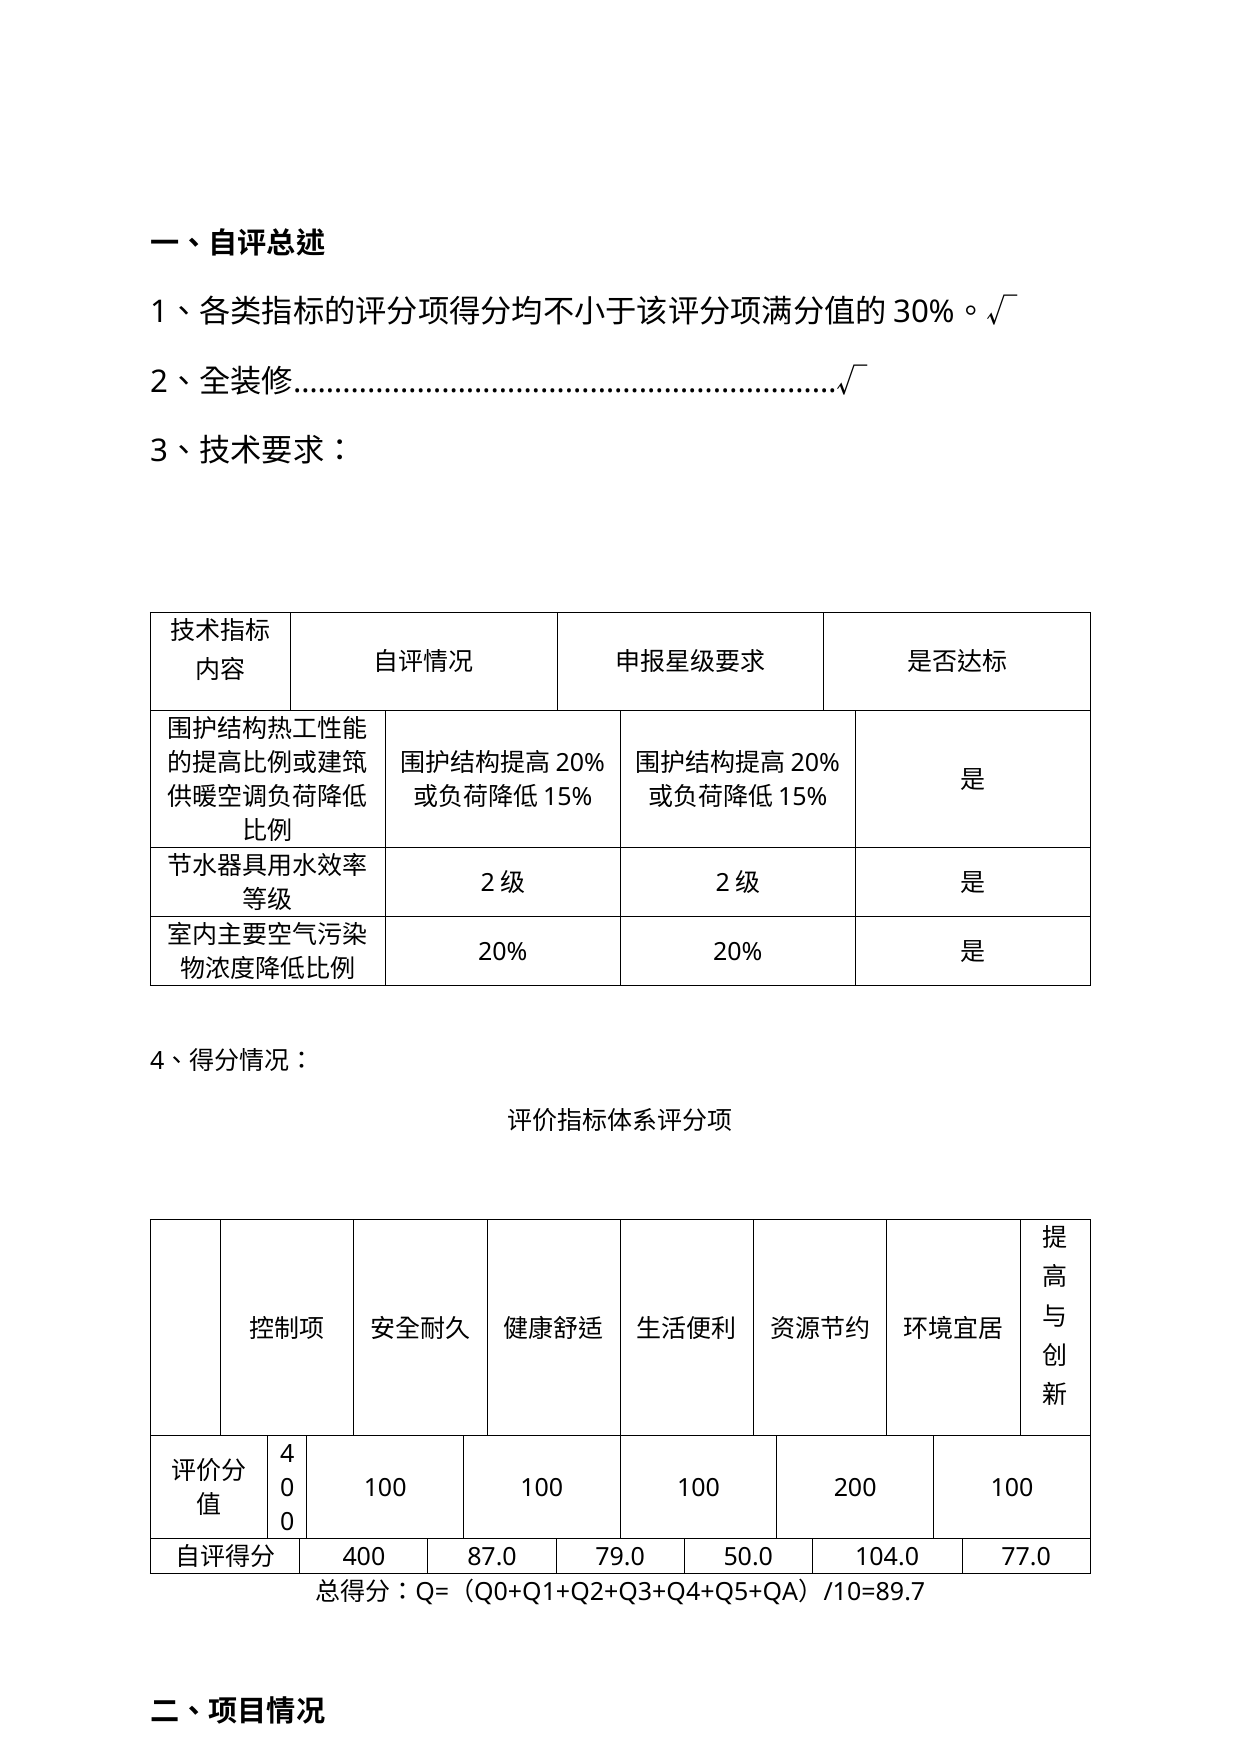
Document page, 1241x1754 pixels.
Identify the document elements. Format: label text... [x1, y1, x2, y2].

table_cell 400 [300, 1539, 427, 1573]
text 总得分：Q=（Q0+Q1+Q2+Q3+Q4+Q5+QA）/10=89.7 [150, 1574, 1090, 1608]
table_header 健康舒适 [488, 1220, 620, 1435]
table_header 控制项 [221, 1220, 353, 1435]
table_cell 节水器具用水效率等级 [151, 848, 385, 916]
text 二、项目情况 [150, 1690, 1090, 1730]
table_cell 围护结构提高20%或负荷降低15% [621, 711, 855, 847]
table_header 是否达标 [824, 613, 1090, 710]
table_cell 2级 [621, 848, 855, 916]
table_cell 是 [856, 711, 1090, 847]
table_cell 2级 [386, 848, 620, 916]
table_header 自评情况 [291, 613, 557, 710]
table_cell 100 [464, 1436, 620, 1538]
table_header 安全耐久 [354, 1220, 487, 1435]
table_cell 100 [307, 1436, 463, 1538]
table_cell 20% [621, 917, 855, 985]
table_cell 室内主要空气污染物浓度降低比例 [151, 917, 385, 985]
table_cell 87.0 [428, 1539, 556, 1573]
table_cell 400 [268, 1436, 306, 1538]
table_cell 20% [386, 917, 620, 985]
table_cell 104.0 [813, 1539, 962, 1573]
table_header 生活便利 [621, 1220, 753, 1435]
table_cell 100 [621, 1436, 776, 1538]
table_cell 79.0 [557, 1539, 684, 1573]
table_cell 77.0 [963, 1539, 1090, 1573]
text 1、各类指标的评分项得分均不小于该评分项满分值的30%。√ [150, 289, 1090, 331]
table_cell 评价分值 [151, 1436, 267, 1538]
table_cell 是 [856, 917, 1090, 985]
table_cell 自评得分 [151, 1539, 299, 1573]
table_header [151, 1220, 220, 1435]
table_cell 100 [934, 1436, 1090, 1538]
text 一、自评总述 [150, 222, 1090, 262]
text 评价指标体系评分项 [150, 1102, 1090, 1137]
table_header 环境宜居 [887, 1220, 1020, 1435]
text 3、技术要求： [150, 428, 1090, 471]
table_cell 是 [856, 848, 1090, 916]
table_header 技术指标内容 [151, 613, 290, 710]
table_cell 200 [777, 1436, 933, 1538]
table_header 资源节约 [754, 1220, 886, 1435]
table_header 提高与创新 [1021, 1220, 1090, 1435]
table_cell 围护结构提高20%或负荷降低15% [386, 711, 620, 847]
text 2、全装修…………………………………………………………√ [150, 359, 1090, 401]
text 4、得分情况： [150, 1042, 1090, 1077]
table_cell 围护结构热工性能的提高比例或建筑供暖空调负荷降低比例 [151, 711, 385, 847]
table_cell 50.0 [685, 1539, 812, 1573]
table_header 申报星级要求 [558, 613, 823, 710]
